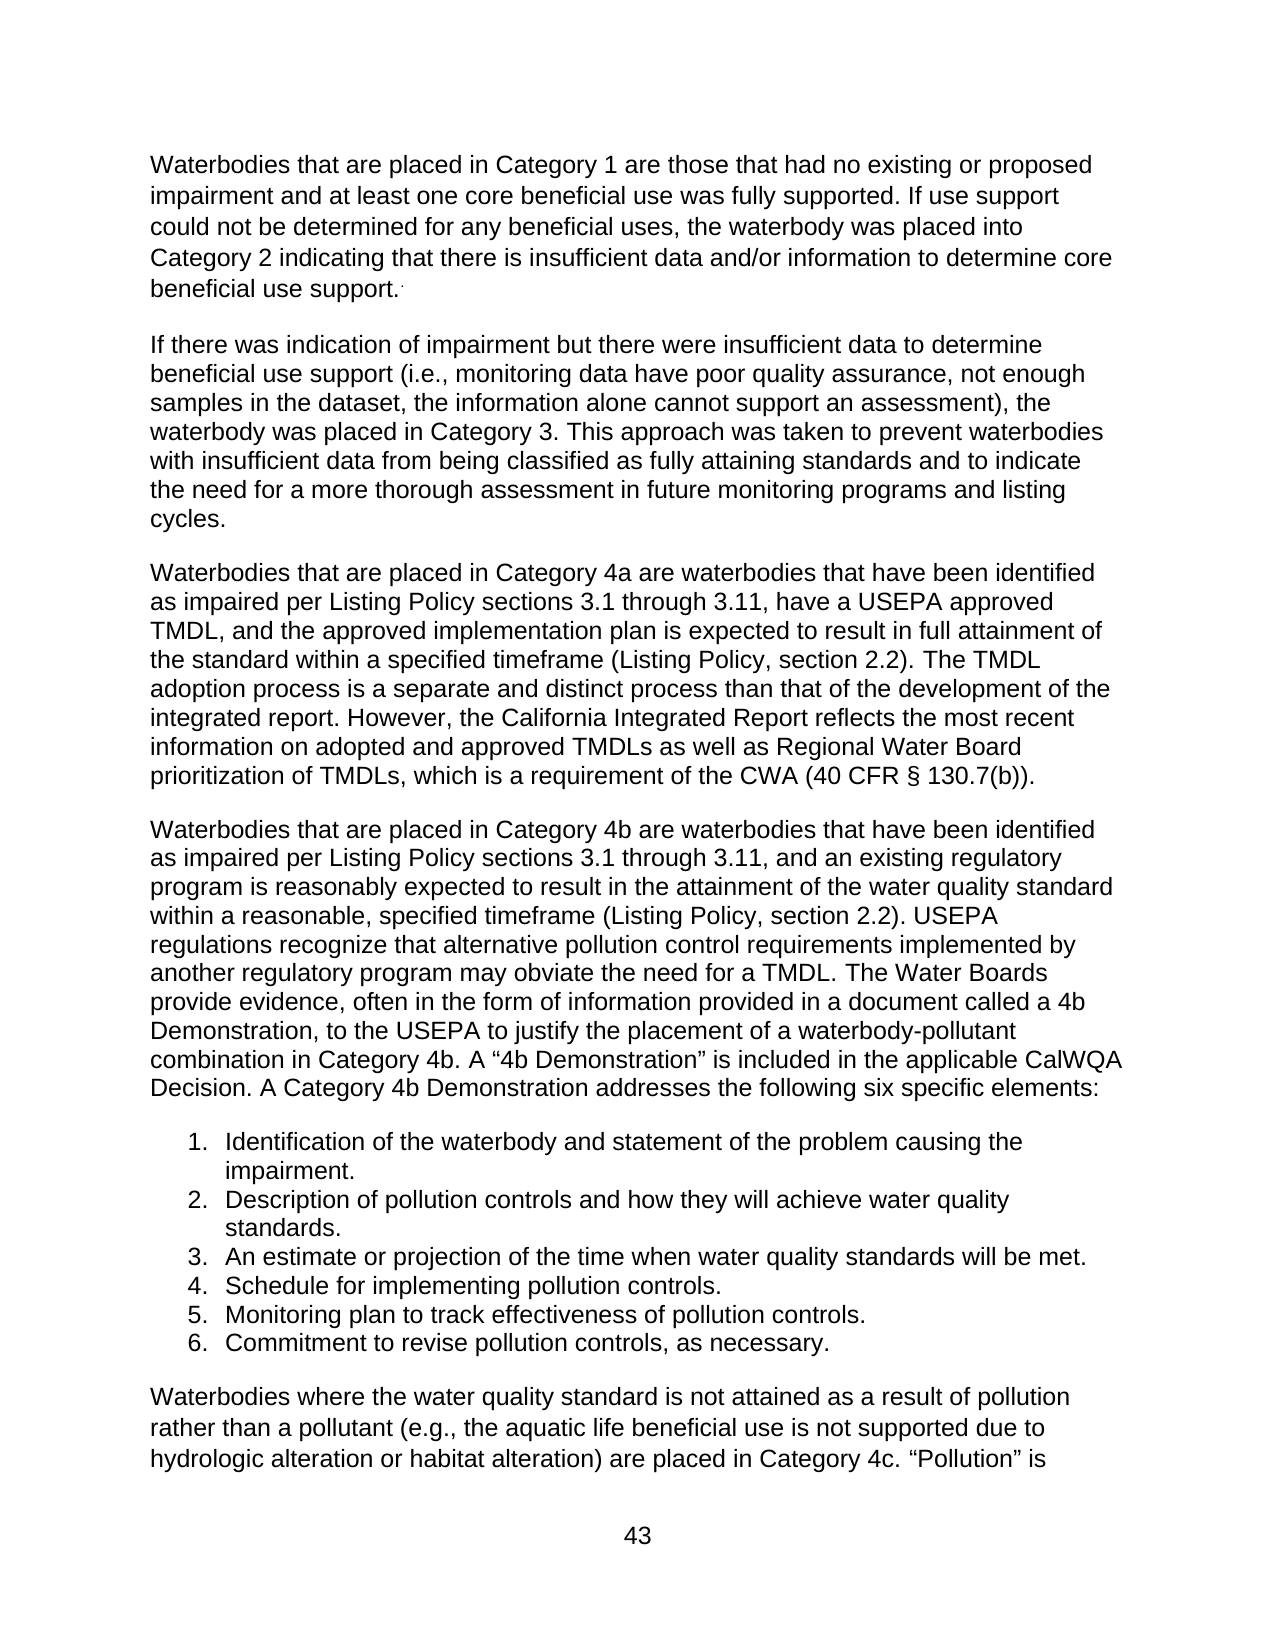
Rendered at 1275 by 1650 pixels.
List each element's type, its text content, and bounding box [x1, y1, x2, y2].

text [150, 1382, 1125, 1473]
list Commitment to revise pollution controls, as necessary. [187, 1328, 1125, 1357]
list Schedule for implementing pollution controls. [187, 1271, 1125, 1299]
text Waterbodies that are placed in Category 4a are waterbodies that have been identified as impaired per Listing Policy sections 3.1 through 3.11, have a USEPA approved TMDL, and the approved implementation plan is expected to result in full attainment of the standard within a specified timeframe (Listing Policy, section 2.2). The TMDL adoption process is a separate and distinct process than that of the development of the integrated report. However, the California Integrated Report reflects the most recent information on adopted and approved TMDLs as well as Regional Water Board prioritization of TMDLs, which is a requirement of the CWA (40 CFR § 130.7(b)). [150, 558, 1118, 789]
text Waterbodies that are placed in Category 4b are waterbodies that have been identified as impaired per Listing Policy sections 3.1 through 3.11, and an existing regulatory program is reasonably expected to result in the attainment of the water quality standard within a reasonable, specified timeframe (Listing Policy, section 2.2). USEPA regulations recognize that alternative pollution control requirements implemented by another regulatory program may obviate the need for a TMDL. The Water Boards provide evidence, often in the form of information provided in a document called a 4b Demonstration, to the USEPA to justify the placement of a waterbody-pollutant combination in Category 4b. A “4b Demonstration” is included in the applicable CalWQA Decision. A Category 4b Demonstration addresses the following six specific elements: [150, 814, 1125, 1102]
list An estimate or projection of the time when water quality standards will be met. [187, 1242, 1125, 1271]
list Monitoring plan to track effectiveness of pollution controls. [187, 1299, 1125, 1328]
text If there was indication of impairment but there were insufficient data to determine beneficial use support (i.e., monitoring data have poor quality assurance, not enough samples in the dataset, the information alone cannot support an assessment), the waterbody was placed in Category 3. This approach was taken to prevent waterbodies with insufficient data from being classified as fully attaining standards and to indicate the need for a more thorough assessment in future monitoring programs and listing cycles. [150, 330, 1118, 533]
list Description of pollution controls and how they will achieve water quality standards. [187, 1184, 1125, 1242]
list Identification of the waterbody and statement of the problem causing the impairment. [187, 1127, 1125, 1184]
text Waterbodies that are placed in Category 1 are those that had no existing or proposed impairment and at least one core beneficial use was fully supported. If use support could not be determined for any beneficial uses, the waterbody was placed into Category 2 indicating that there is insufficient data and/or information to determine core beneficial use support.. [150, 150, 1125, 303]
